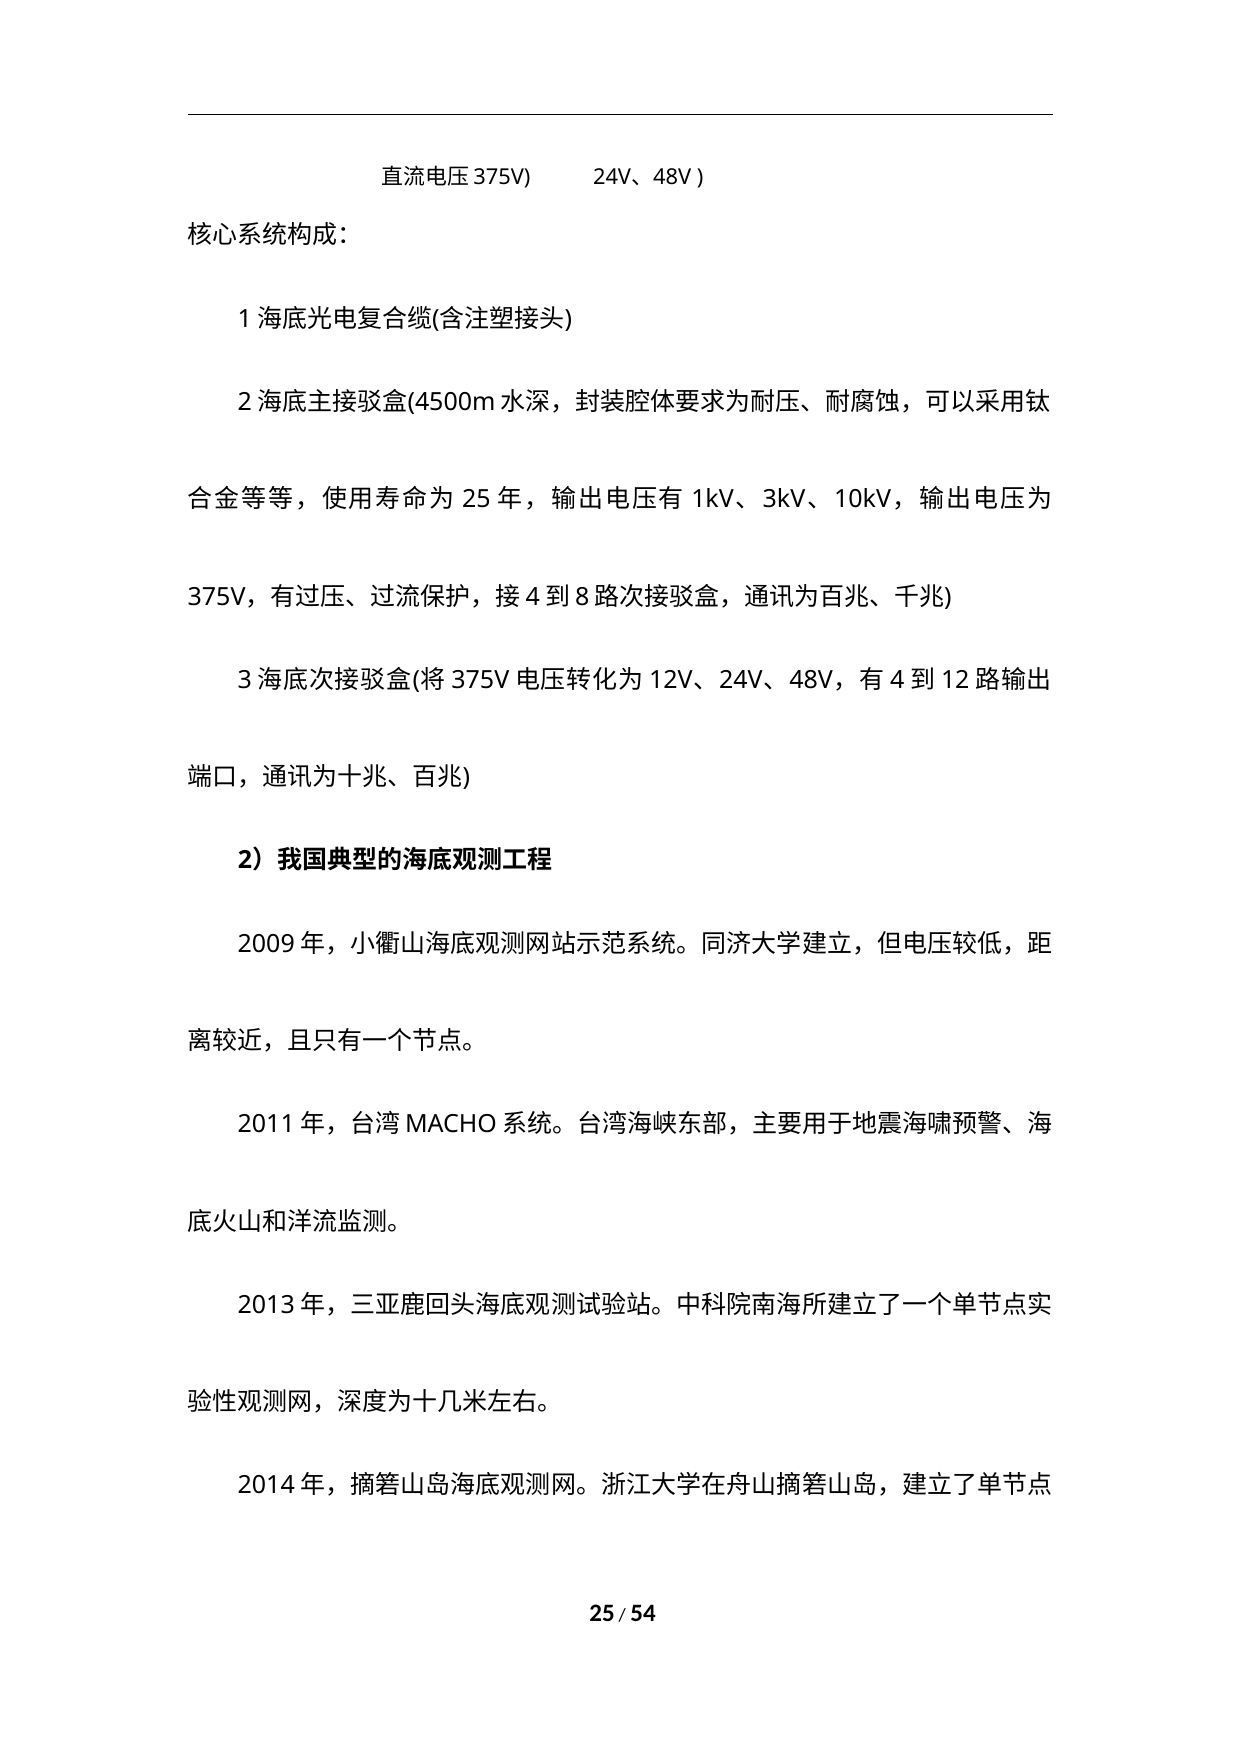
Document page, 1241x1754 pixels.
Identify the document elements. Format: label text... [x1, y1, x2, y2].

text 1海底光电复合缆(含注塑接头) [187, 284, 1053, 349]
text 直流电压375V) 24V、48V ) [187, 158, 1053, 191]
text 3海底次接驳盒(将375V电压转化为12V、24V、48V，有4到12路输出端口，通讯为十兆、百兆) [187, 645, 1053, 807]
text 2013年，三亚鹿回头海底观测试验站。中科院南海所建立了一个单节点实验性观测网，深度为十几米左右。 [187, 1270, 1053, 1432]
text 核心系统构成： [187, 201, 1053, 266]
text 2009年，小衢山海底观测网站示范系统。同济大学建立，但电压较低，距离较近，且只有一个节点。 [187, 909, 1053, 1071]
text 2海底主接驳盒(4500m水深，封装腔体要求为耐压、耐腐蚀，可以采用钛合金等等，使用寿命为25年，输出电压有1kV、3kV、10kV，输出电压为375V，有过压、过流保护，接4到8路次接驳盒，通讯为百兆、千兆) [187, 367, 1053, 627]
text 2011年，台湾MACHO系统。台湾海峡东部，主要用于地震海啸预警、海底火山和洋流监测。 [187, 1089, 1053, 1252]
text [187, 1451, 1053, 1516]
text 2）我国典型的海底观测工程 [187, 826, 1053, 891]
